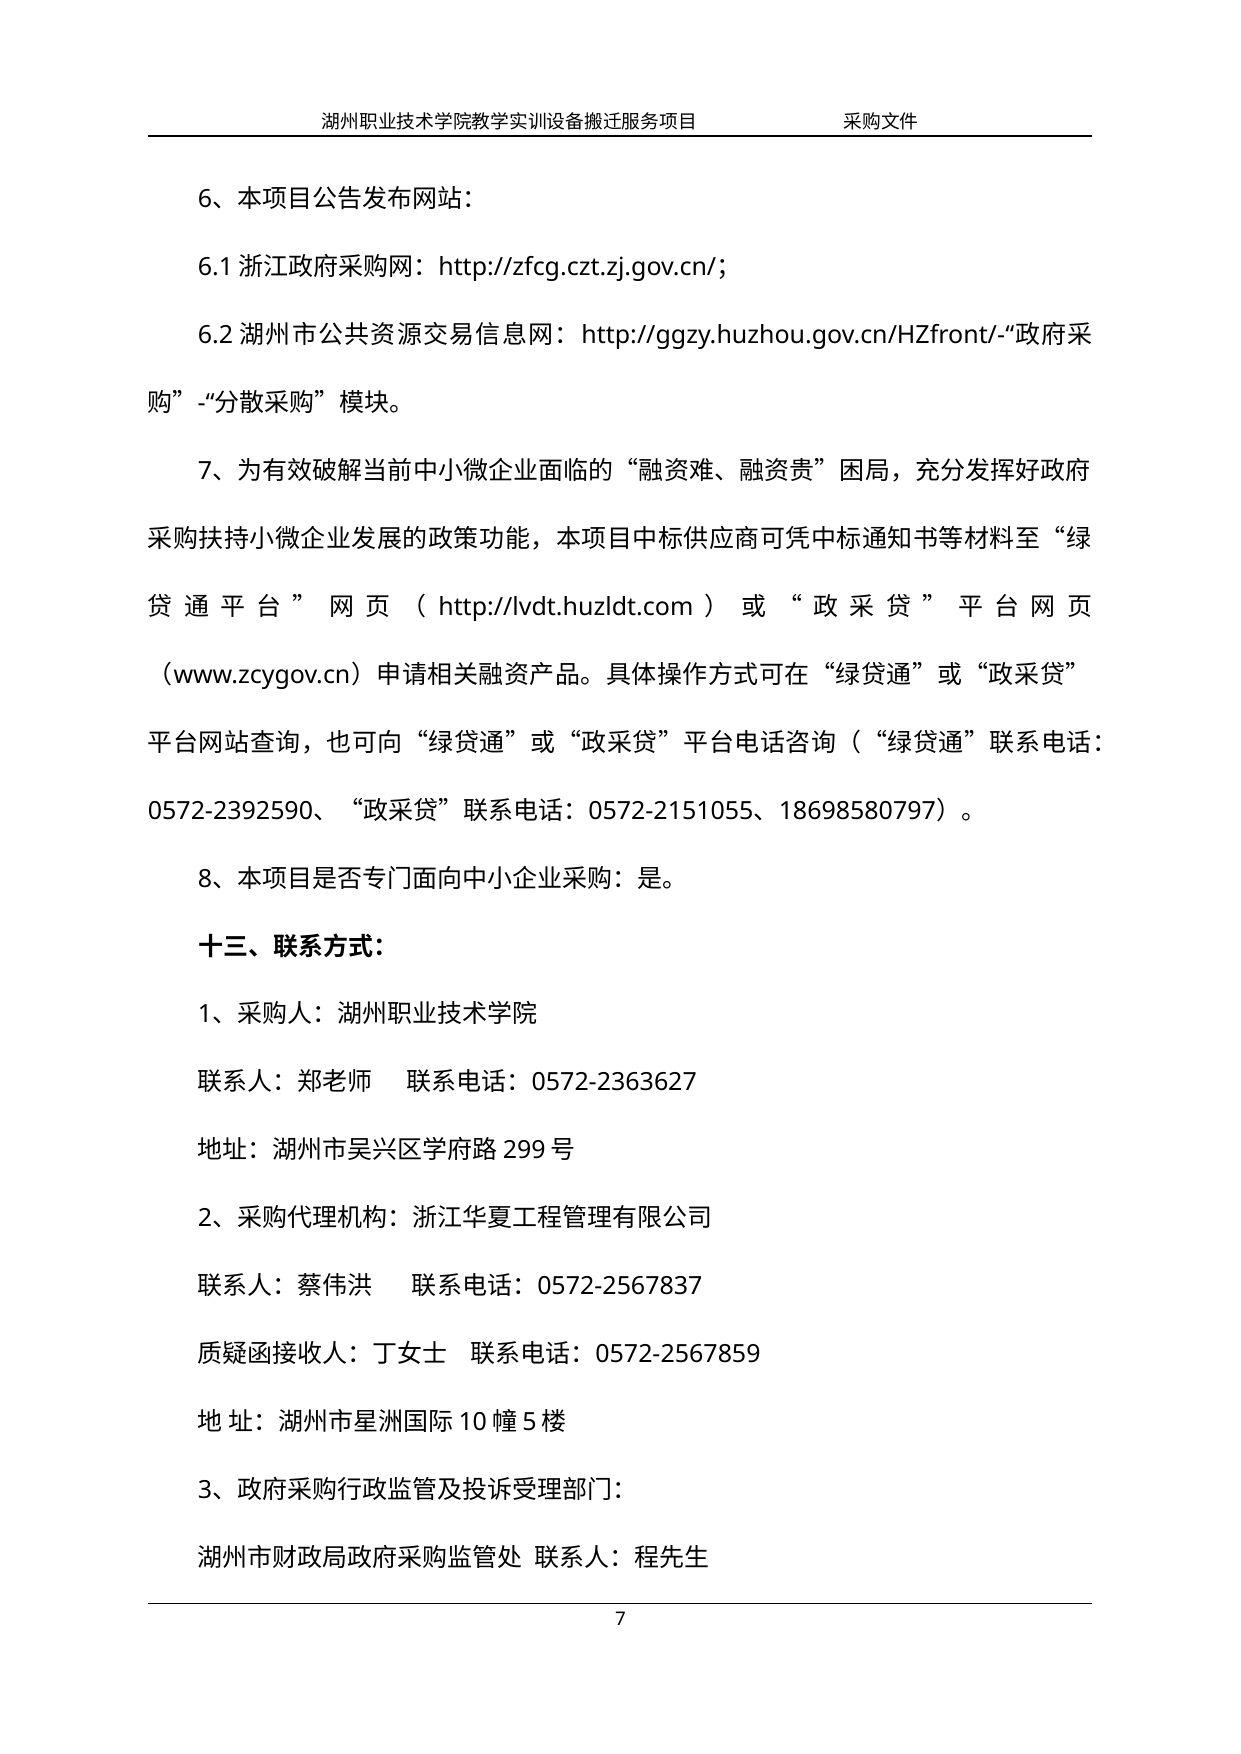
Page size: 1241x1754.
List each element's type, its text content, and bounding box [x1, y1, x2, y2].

text 湖州市财政局政府采购监管处 联系人：程先生 [198, 1521, 1092, 1589]
text 6、本项目公告发布网站： [148, 163, 1092, 231]
text 1、采购人：湖州职业技术学院 [198, 978, 1092, 1046]
text 6.1浙江政府采购网：http://zfcg.czt.zj.gov.cn/； [148, 231, 1092, 299]
text 地 址：湖州市星洲国际10幢5楼 [198, 1386, 1092, 1453]
text 6.2湖州市公共资源交易信息网：http://ggzy.huzhou.gov.cn/HZfront/-“政府采购”-“分散采购”模块。 [148, 299, 1092, 435]
text 7、为有效破解当前中小微企业面临的“融资难、融资贵”困局，充分发挥好政府采购扶持小微企业发展的政策功能，本项目中标供应商可凭中标通知书等材料至“绿贷通平台”网页（http://lvdt.huzldt.com）或“政采贷”平台网页（www.zcygov.cn）申请相关融资产品。具体操作方式可在“绿贷通”或“政采贷”平台网站查询，也可向“绿贷通”或“政采贷”平台电话咨询（“绿贷通”联系电话：0572-2392590、“政采贷”联系电话：0572-2151055、18698580797）。 [148, 435, 1092, 842]
text 2、采购代理机构：浙江华夏工程管理有限公司 [198, 1182, 1092, 1250]
text 质疑函接收人：丁女士 联系电话：0572-2567859 [198, 1318, 1092, 1386]
text 联系人：蔡伟洪 联系电话：0572-2567837 [198, 1250, 1092, 1318]
text 地址：湖州市吴兴区学府路299号 [198, 1114, 1092, 1182]
text 十三、联系方式： [148, 910, 1092, 978]
text 3、政府采购行政监管及投诉受理部门： [198, 1453, 1092, 1521]
text 8、本项目是否专门面向中小企业采购：是。 [148, 842, 1092, 910]
text 联系人：郑老师 联系电话：0572-2363627 [198, 1046, 1092, 1114]
